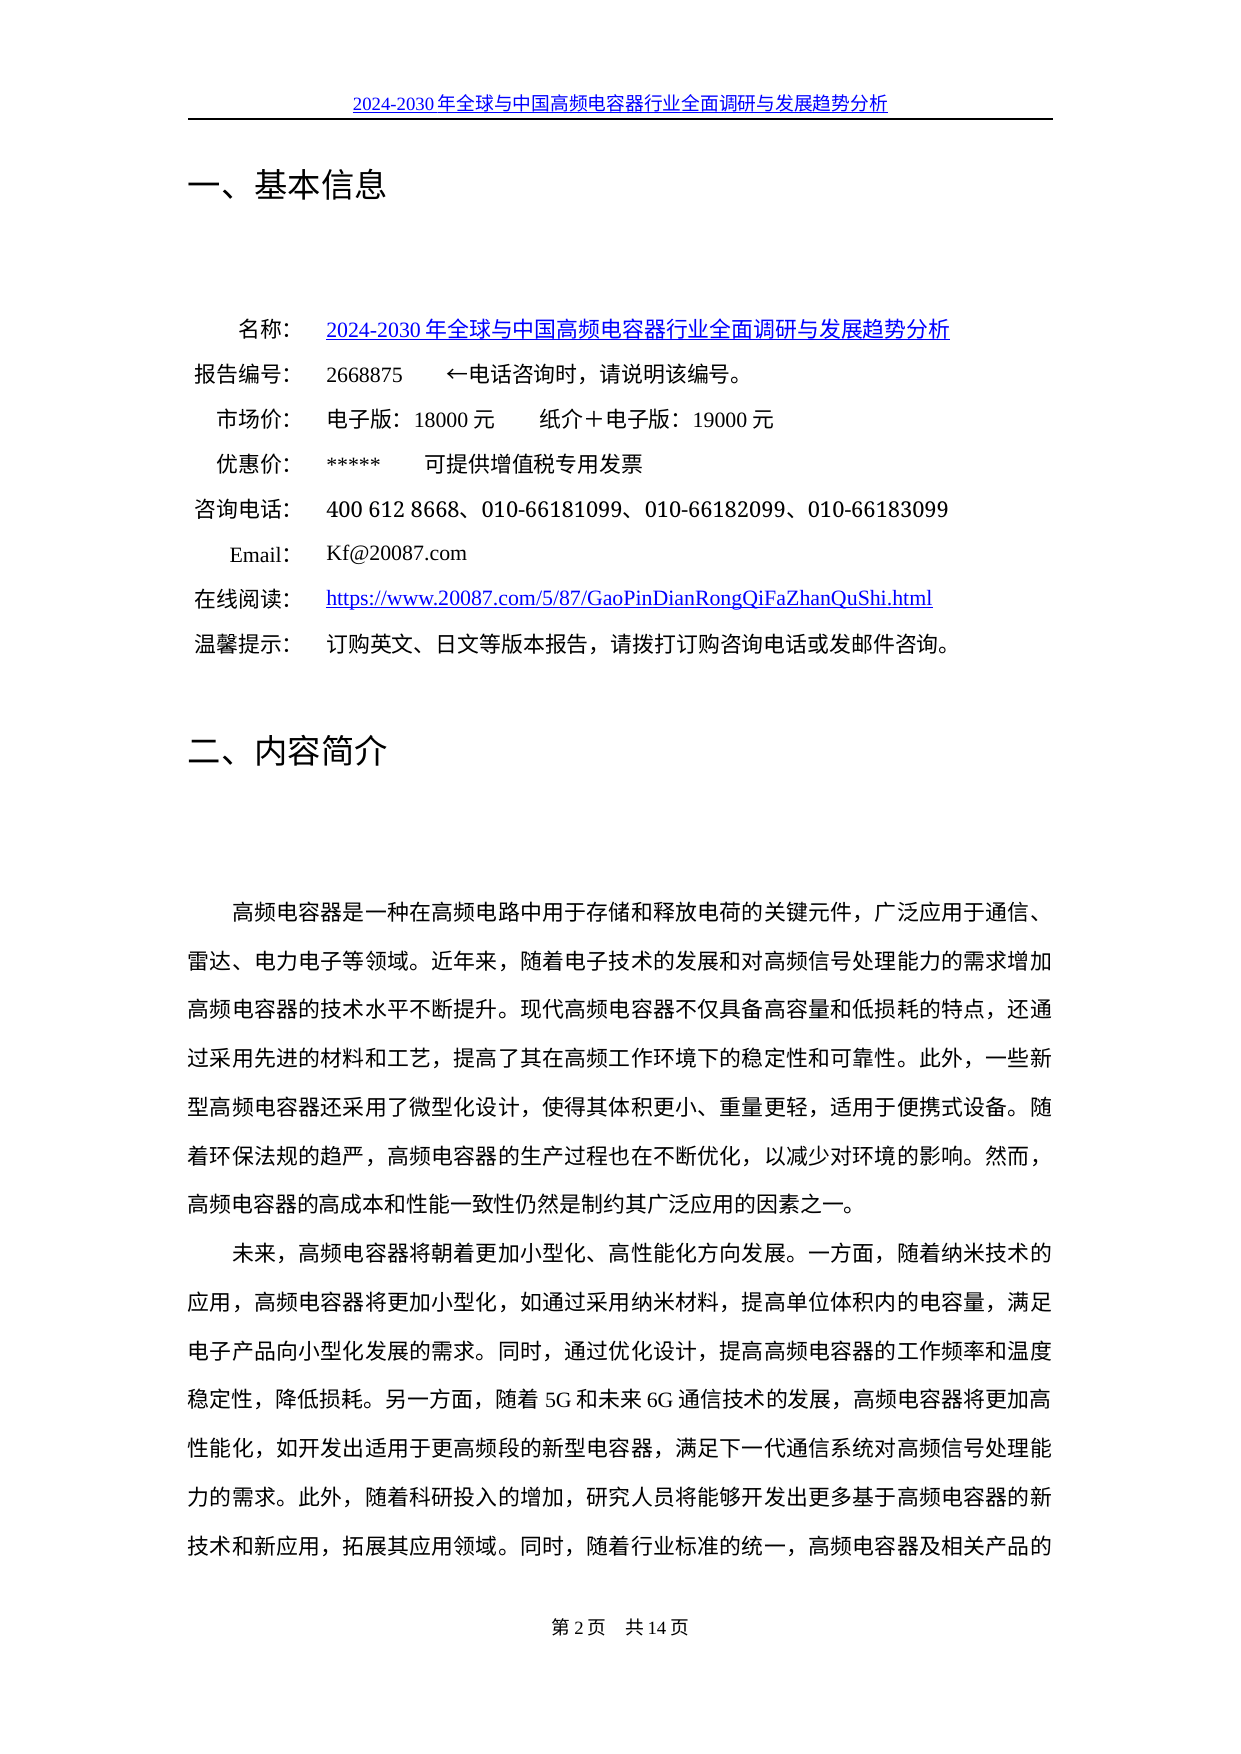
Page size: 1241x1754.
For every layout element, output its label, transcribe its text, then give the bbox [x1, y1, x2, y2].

table_cell 温馨提示： [167, 627, 315, 672]
table_cell 报告编号： [167, 357, 315, 402]
table_cell 优惠价： [167, 447, 315, 492]
table_cell 咨询电话： [167, 492, 315, 537]
table_cell 400 612 8668、010-66181099、010-66182099、010-66183099 [315, 492, 1073, 537]
table_cell 2668875 ←电话咨询时，请说明该编号。 [315, 357, 1073, 402]
title 二、内容简介 [187, 717, 1053, 782]
table_cell 电子版：18000 元 纸介＋电子版：19000 元 [315, 402, 1073, 447]
table_header 2024-2030年全球与中国高频电容器行业全面调研与发展趋势分析 [315, 312, 1073, 357]
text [187, 894, 1053, 1561]
title 一、基本信息 [187, 150, 1053, 215]
table_cell ***** 可提供增值税专用发票 [315, 447, 1073, 492]
table_cell Kf@20087.com [315, 537, 1073, 582]
table_cell 在线阅读： [167, 582, 315, 627]
table_cell 订购英文、日文等版本报告，请拨打订购咨询电话或发邮件咨询。 [315, 627, 1073, 672]
table_cell Email： [167, 537, 315, 582]
table_cell [315, 582, 1073, 627]
table_header 名称： [167, 312, 315, 357]
table_cell 市场价： [167, 402, 315, 447]
